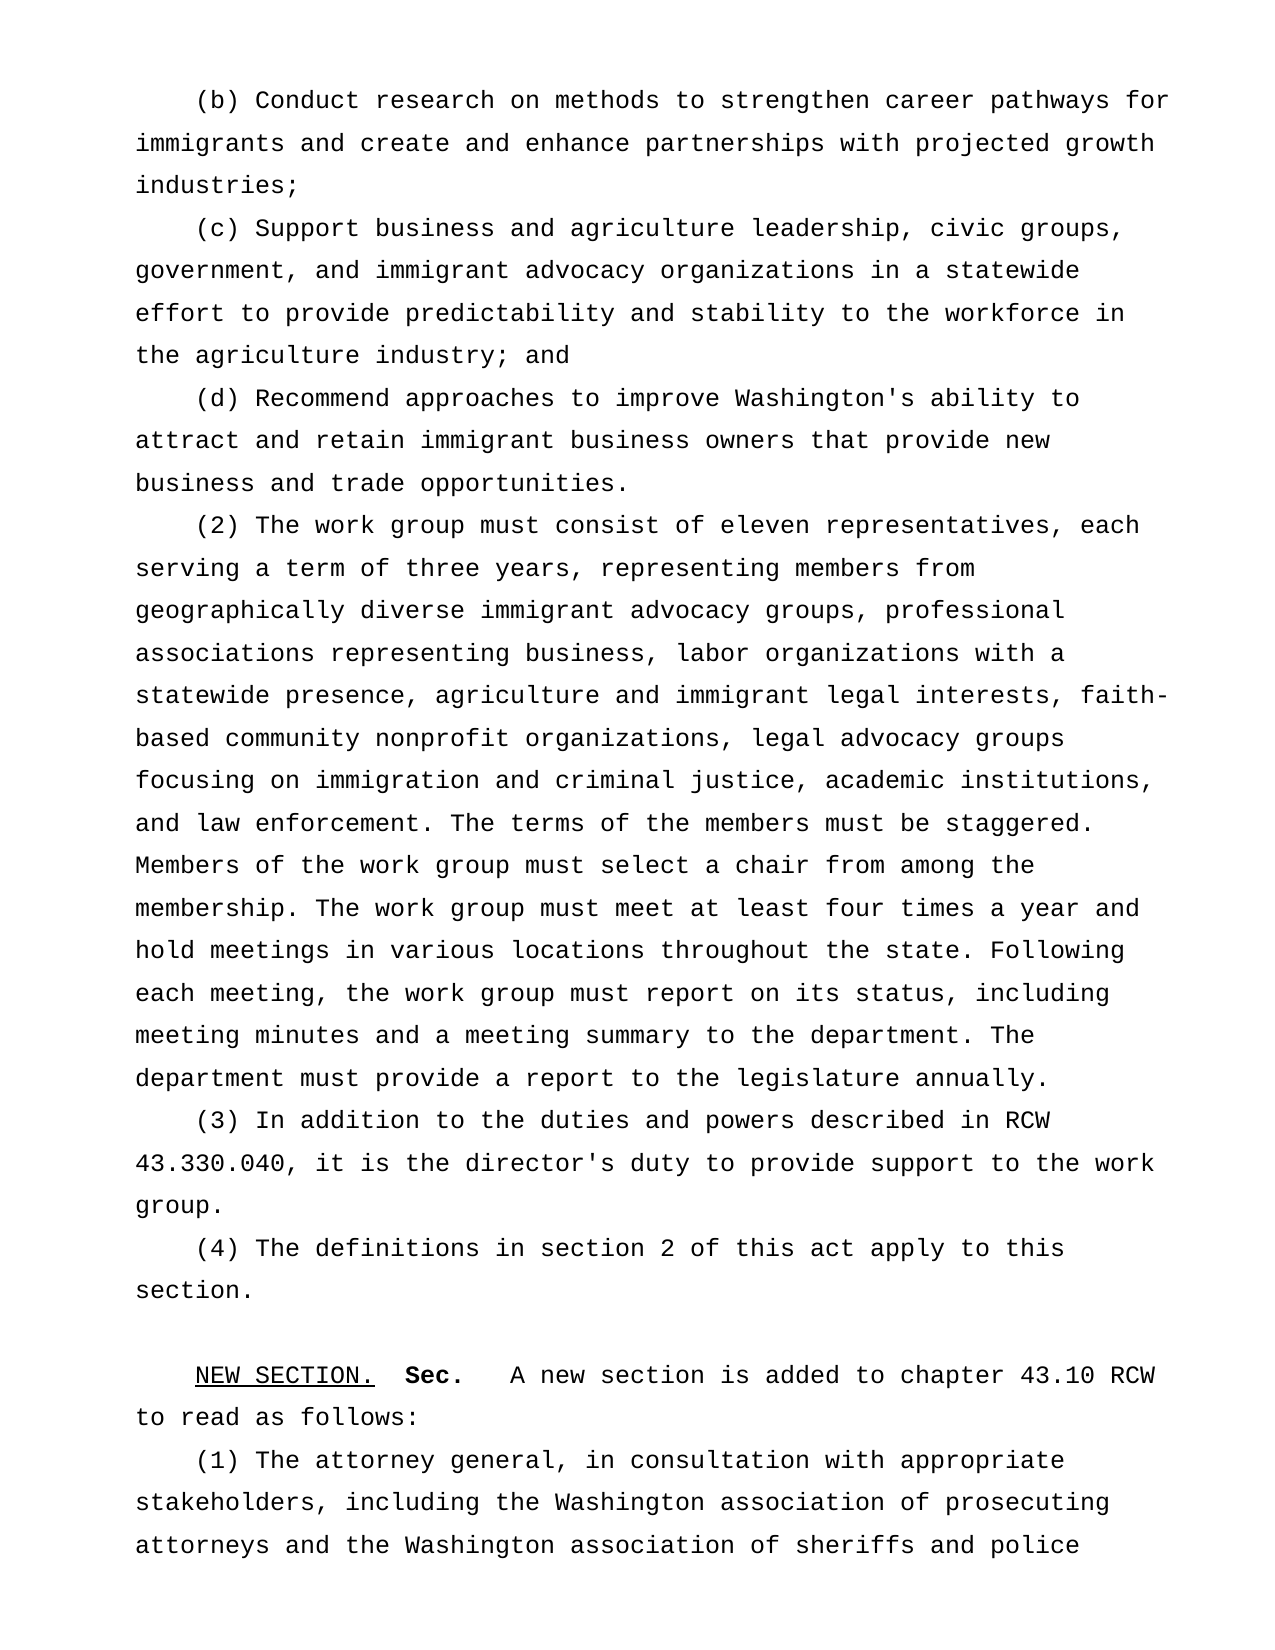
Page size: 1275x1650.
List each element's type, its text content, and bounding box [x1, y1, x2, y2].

text (2) The work group must consist of eleven representatives, each serving a term of three years, representing members from geographically diverse immigrant advocacy groups, professional associations representing business, labor organizations with a statewide presence, agriculture and immigrant legal interests, faith-based community nonprofit organizations, legal advocacy groups focusing on immigration and criminal justice, academic institutions, and law enforcement. The terms of the members must be staggered. Members of the work group must select a chair from among the membership. The work group must meet at least four times a year and hold meetings in various locations throughout the state. Following each meeting, the work group must report on its status, including meeting minutes and a meeting summary to the department. The department must provide a report to the legislature annually. [135, 500, 1170, 1095]
text NEW SECTION. Sec. A new section is added to chapter 43.10 RCW to read as follows: [135, 1349, 1170, 1434]
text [135, 1434, 1170, 1562]
text (c) Support business and agriculture leadership, civic groups, government, and immigrant advocacy organizations in a statewide effort to provide predictability and stability to the workforce in the agriculture industry; and [135, 202, 1170, 372]
text (b) Conduct research on methods to strengthen career pathways for immigrants and create and enhance partnerships with projected growth industries; [135, 75, 1170, 202]
text (d) Recommend approaches to improve Washington's ability to attract and retain immigrant business owners that provide new business and trade opportunities. [135, 372, 1170, 500]
text (3) In addition to the duties and powers described in RCW 43.330.040, it is the director's duty to provide support to the work group. [135, 1095, 1170, 1222]
text (4) The definitions in section 2 of this act apply to this section. [135, 1222, 1170, 1307]
